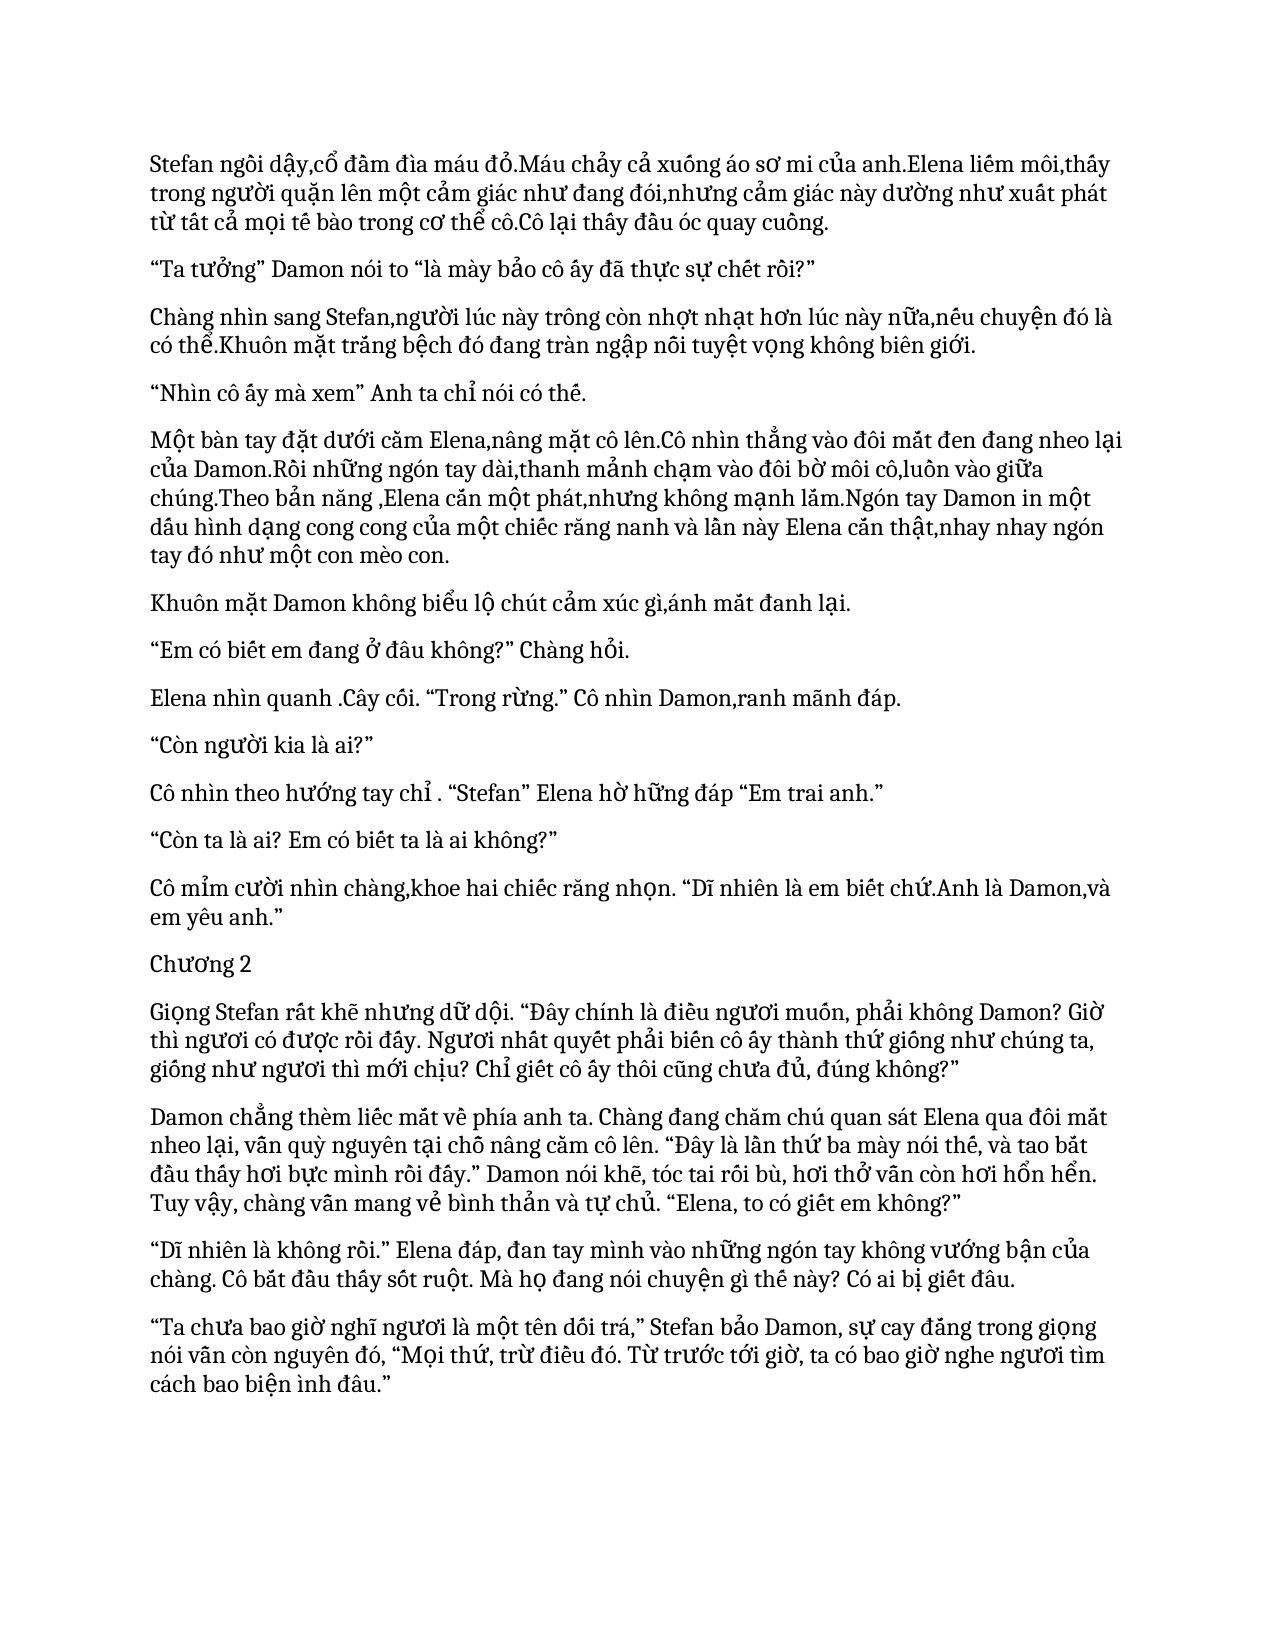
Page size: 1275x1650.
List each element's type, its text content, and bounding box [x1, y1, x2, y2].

text “Nhìn cô ấy mà xem” Anh ta chỉ nói có thế. [150, 379, 1125, 407]
text Khuôn mặt Damon không biểu lộ chút cảm xúc gì,ánh mắt đanh lại. [150, 589, 1125, 617]
text Chàng nhìn sang Stefan,người lúc này trông còn nhợt nhạt hơn lúc này nữa,nếu chuyện đó là có thể.Khuôn mặt trắng bệch đó đang tràn ngập nỗi tuyệt vọng không biên giới. [150, 302, 1125, 360]
text “Em có biết em đang ở đâu không?” Chàng hỏi. [150, 636, 1125, 665]
text Damon chẳng thèm liếc mắt về phía anh ta. Chàng đang chăm chú quan sát Elena qua đôi mắt nheo lại, vẫn quỳ nguyên tại chỗ nâng cằm cô lên. “Đây là lần thứ ba mày nói thế, và tao bắt đầu thấy hơi bực mình rồi đấy.” Damon nói khẽ, tóc tai rối bù, hơi thở vẫn còn hơi hổn hển. Tuy vậy, chàng vẫn mang vẻ bình thản và tự chủ. “Elena, to có giết em không?” [150, 1102, 1125, 1217]
text “Dĩ nhiên là không rồi.” Elena đáp, đan tay mình vào những ngón tay không vướng bận của chàng. Cô bắt đầu thấy sốt ruột. Mà họ đang nói chuyện gì thế này? Có ai bị giết đâu. [150, 1236, 1125, 1294]
text “Ta tưởng” Damon nói to “là mày bảo cô ấy đã thực sự chết rồi?” [150, 255, 1125, 284]
text Chương 2 [150, 950, 1125, 979]
text “Còn ta là ai? Em có biết ta là ai không?” [150, 826, 1125, 855]
text Stefan ngồi dậy,cổ đầm đìa máu đỏ.Máu chảy cả xuống áo sơ mi của anh.Elena liếm môi,thấy trong người quặn lên một cảm giác như đang đói,nhưng cảm giác này dường như xuất phát từ tất cả mọi tế bào trong cơ thể cô.Cô lại thấy đầu óc quay cuồng. [150, 150, 1125, 236]
text “Ta chưa bao giờ nghĩ ngươi là một tên dối trá,” Stefan bảo Damon, sự cay đắng trong giọng nói vẫn còn nguyên đó, “Mọi thứ, trừ điều đó. Từ trước tới giờ, ta có bao giờ nghe ngươi tìm cách bao biện ình đâu.” [150, 1312, 1125, 1399]
text “Còn người kia là ai?” [150, 731, 1125, 760]
text Một bàn tay đặt dưới cằm Elena,nâng mặt cô lên.Cô nhìn thẳng vào đôi mắt đen đang nheo lại của Damon.Rồi những ngón tay dài,thanh mảnh chạm vào đôi bờ môi cô,luồn vào giữa chúng.Theo bản năng ,Elena cắn một phát,nhưng không mạnh lắm.Ngón tay Damon in một dấu hình dạng cong cong của một chiếc răng nanh và lần này Elena cắn thật,nhay nhay ngón tay đó như một con mèo con. [150, 426, 1125, 570]
text Cô mỉm cười nhìn chàng,khoe hai chiếc răng nhọn. “Dĩ nhiên là em biết chứ.Anh là Damon,và em yêu anh.” [150, 874, 1125, 931]
text Elena nhìn quanh .Cây cối. “Trong rừng.” Cô nhìn Damon,ranh mãnh đáp. [150, 684, 1125, 712]
text Cô nhìn theo hướng tay chỉ . “Stefan” Elena hờ hững đáp “Em trai anh.” [150, 779, 1125, 807]
text Giọng Stefan rất khẽ nhưng dữ dội. “Đây chính là điều ngươi muốn, phải không Damon? Giờ thì ngươi có được rồi đấy. Ngươi nhất quyết phải biến cô ấy thành thứ giống như chúng ta, giống như ngươi thì mới chịu? Chỉ giết cô ấy thôi cũng chưa đủ, đúng không?” [150, 997, 1125, 1084]
